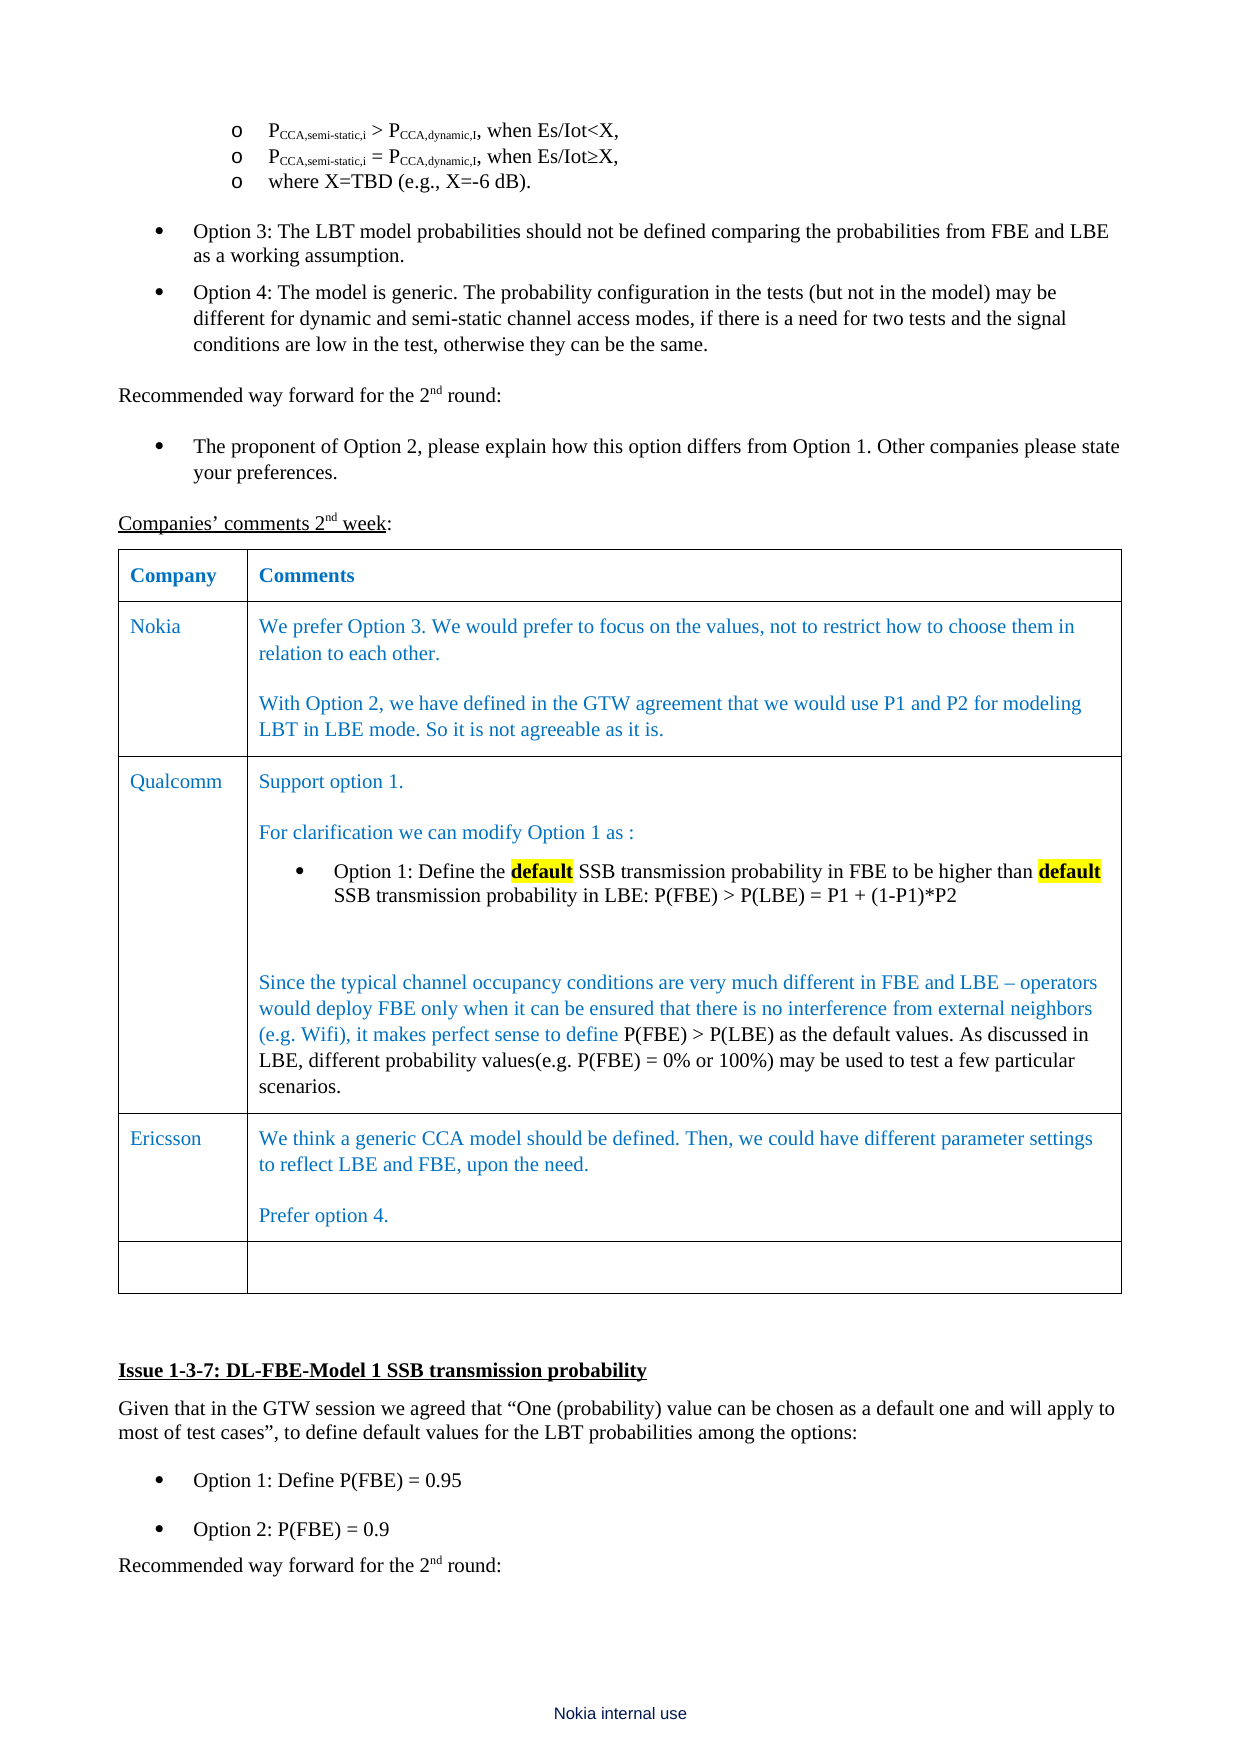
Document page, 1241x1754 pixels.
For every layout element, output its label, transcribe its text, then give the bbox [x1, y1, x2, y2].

list Option 2: P(FBE) = 0.9 [156, 1516, 1122, 1541]
list where X=TBD (e.g., X=-6 dB). [231, 169, 1122, 195]
list PCCA,semi-static,i = PCCA,dynamic,I, when Es/Iot≥X, [231, 144, 1122, 169]
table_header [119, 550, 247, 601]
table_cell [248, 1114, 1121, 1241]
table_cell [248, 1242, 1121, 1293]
list The proponent of Option 2, please explain how this option differs from Option 1. Other companies please state your preferences. [156, 434, 1122, 484]
list PCCA,semi-static,i > PCCA,dynamic,I, when Es/Iot<X, [231, 118, 1122, 144]
text Recommended way forward for the 2nd round: [118, 1553, 1122, 1577]
text Given that in the GTW session we agreed that “One (probability) value can be chosen as a default one and will apply to most of test cases”, to define default values for the LBT probabilities among the options: [118, 1396, 1122, 1444]
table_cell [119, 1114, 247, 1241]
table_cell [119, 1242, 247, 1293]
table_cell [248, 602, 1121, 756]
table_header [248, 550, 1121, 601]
text Recommended way forward for the 2nd round: [118, 383, 1122, 407]
list Option 4: The model is generic. The probability configuration in the tests (but not in the model) may be different for dynamic and semi-static channel access modes, if there is a need for two tests and the signal conditions are low in the test, otherwise they can be the same. [156, 280, 1122, 356]
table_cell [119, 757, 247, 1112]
text Issue 1-3-7: DL-FBE-Model 1 SSB transmission probability [118, 1358, 1122, 1382]
list Option 1: Define P(FBE) = 0.95 [156, 1468, 1122, 1492]
list Option 3: The LBT model probabilities should not be defined comparing the probabilities from FBE and LBE as a working assumption. [156, 219, 1122, 267]
text Companies’ comments 2nd week: [118, 511, 1122, 534]
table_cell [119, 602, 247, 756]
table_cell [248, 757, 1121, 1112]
